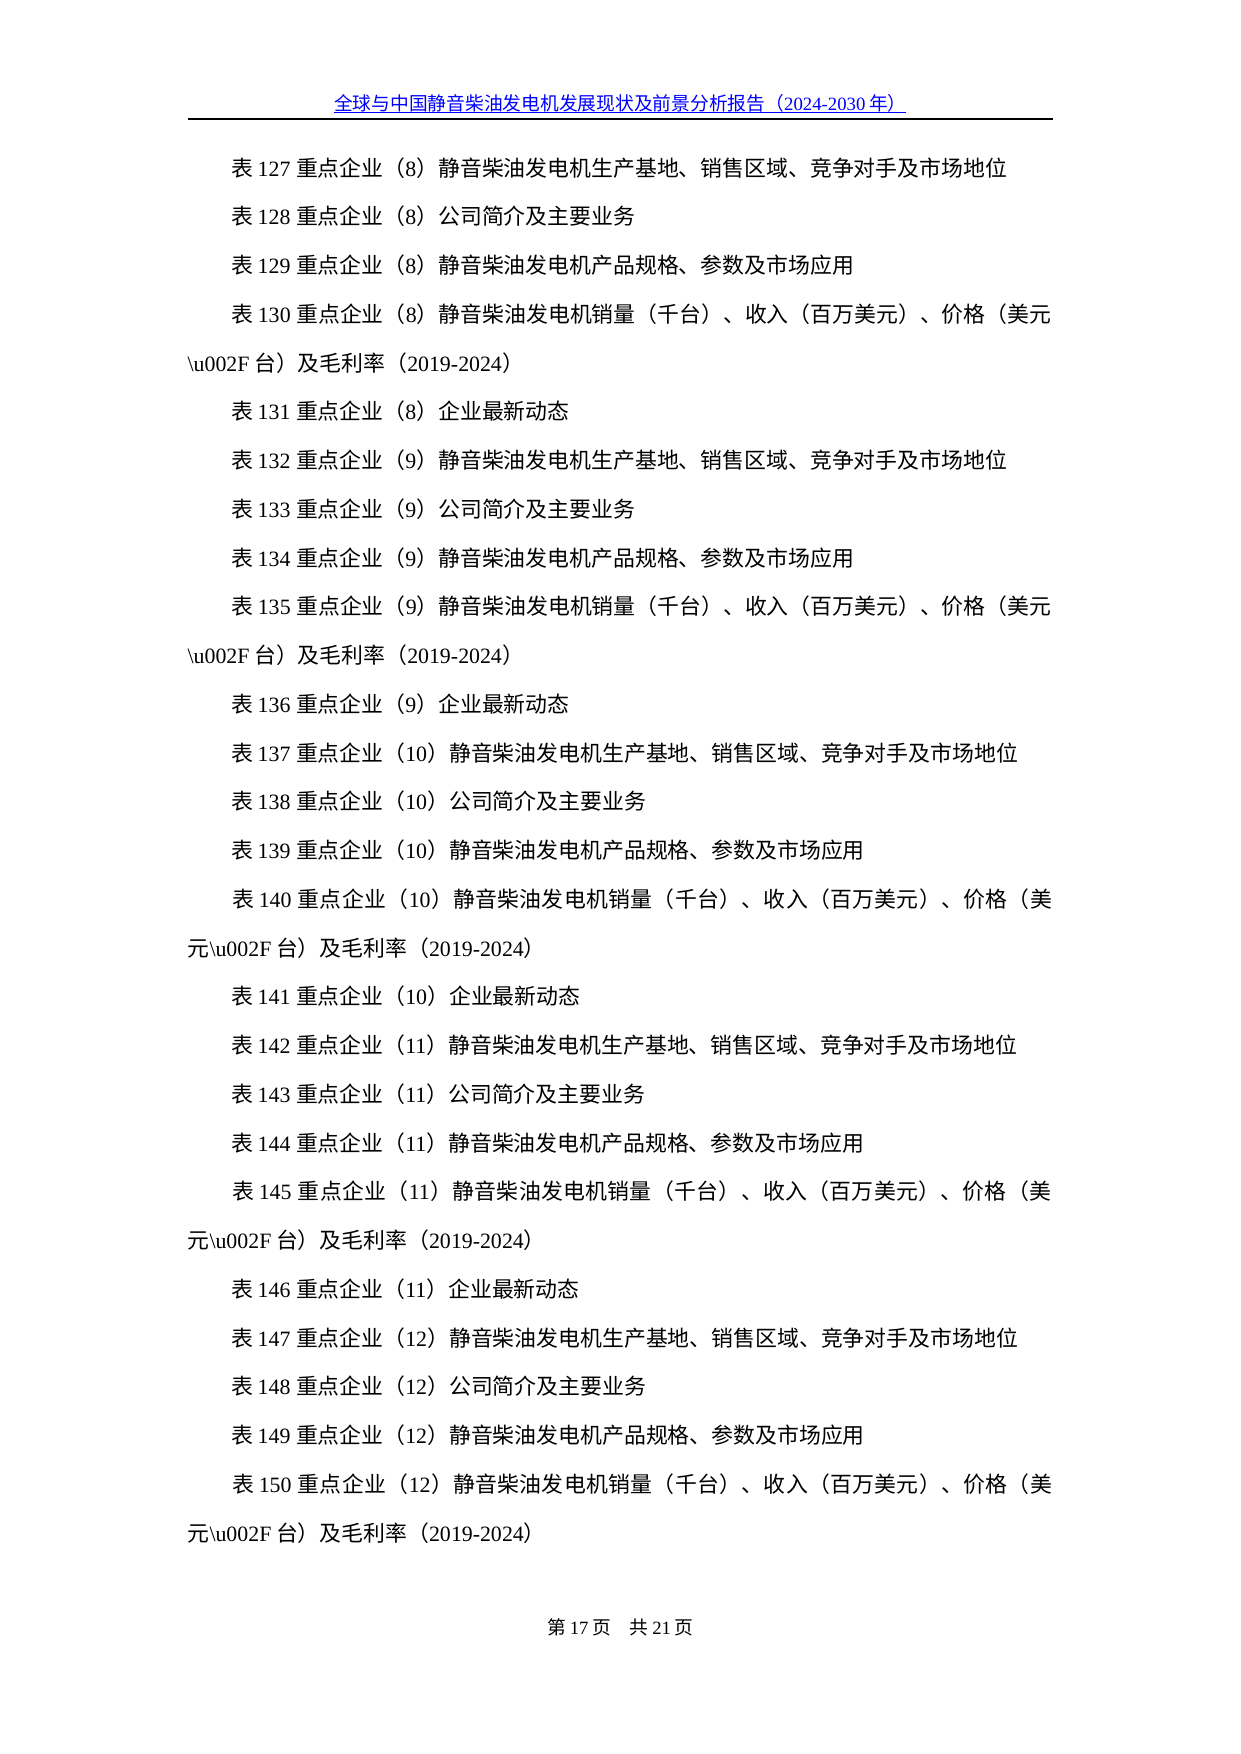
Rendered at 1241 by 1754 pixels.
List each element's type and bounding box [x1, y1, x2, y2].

text [187, 150, 1053, 1548]
